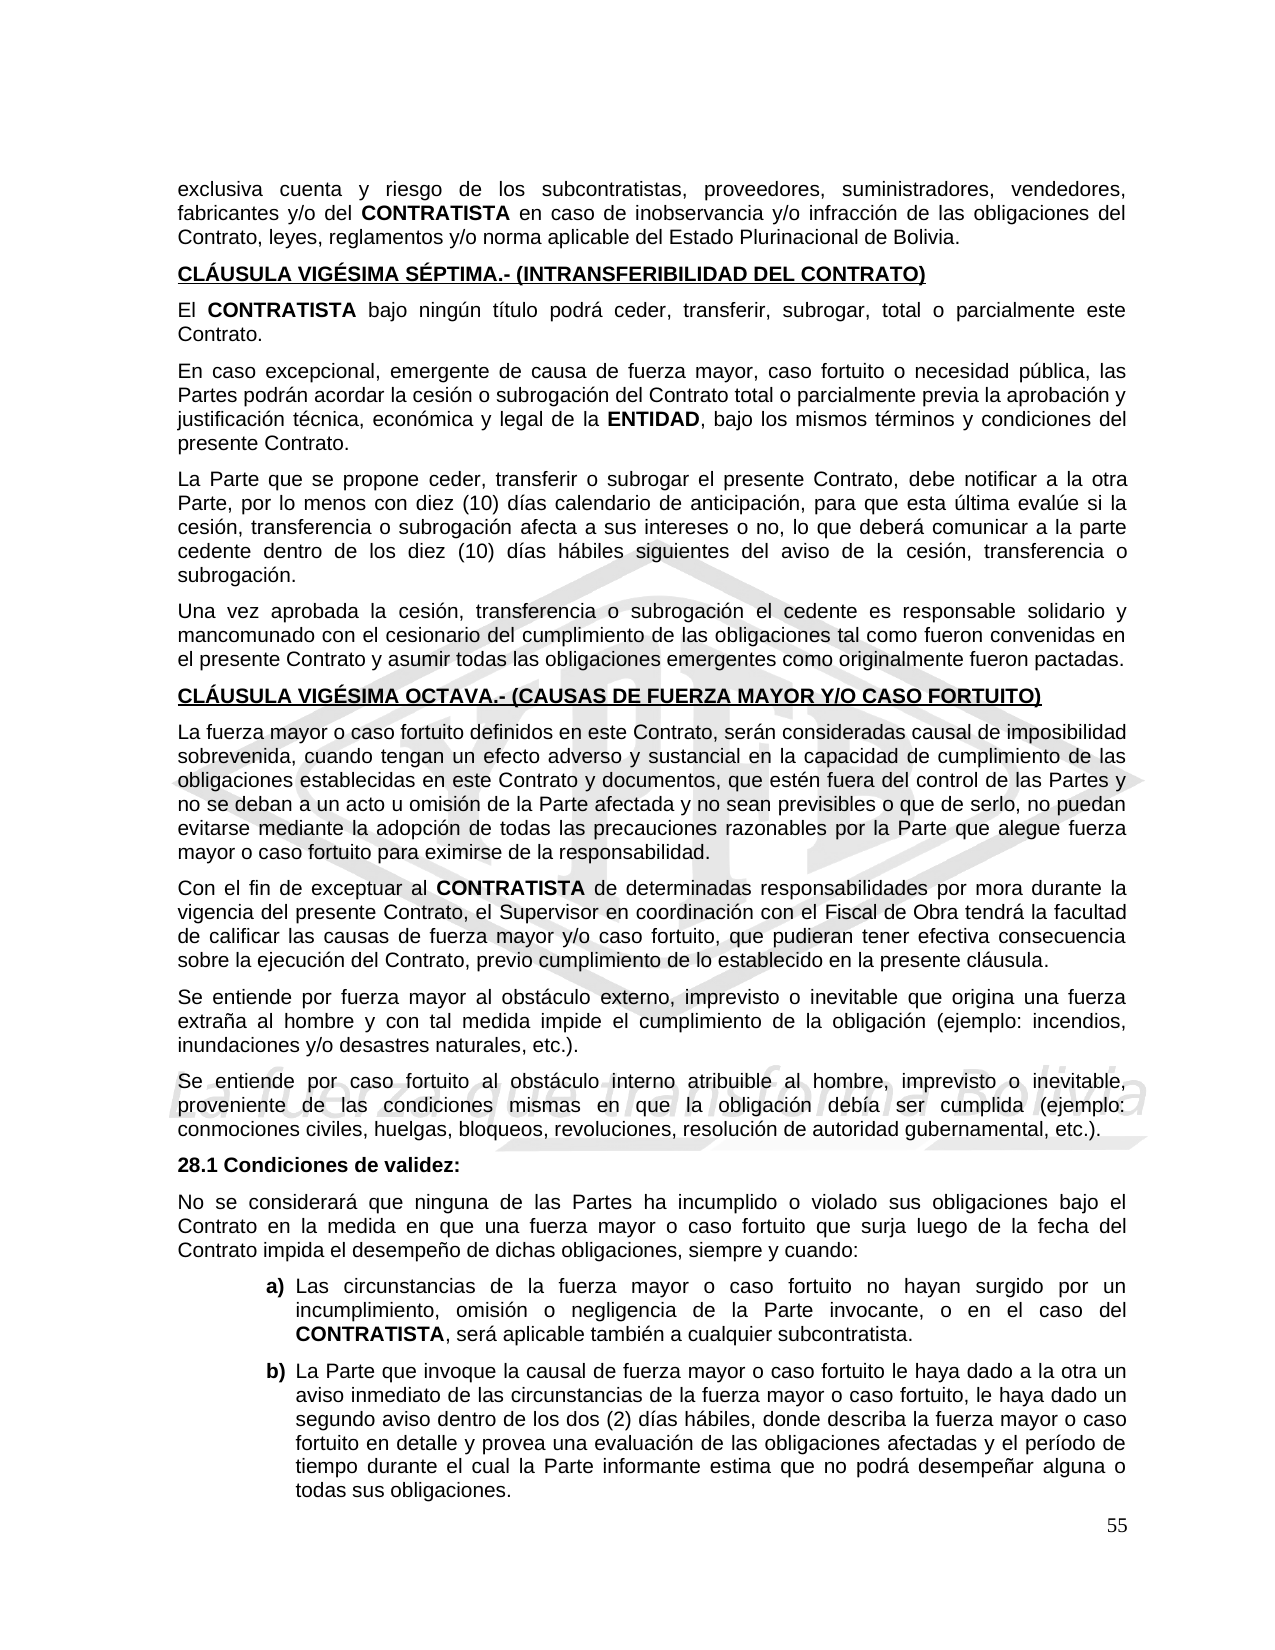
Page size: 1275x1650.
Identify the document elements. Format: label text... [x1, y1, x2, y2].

text La Parte que se propone ceder, transferir o subrogar el presente Contrato, debe notificar a la otra Parte, por lo menos con diez (10) días calendario de anticipación, para que esta última evalúe si la cesión, transferencia o subrogación afecta a sus intereses o no, lo que deberá comunicar a la parte cedente dentro de los diez (10) días hábiles siguientes del aviso de la cesión, transferencia o subrogación. [177, 467, 1128, 587]
text La fuerza mayor o caso fortuito definidos en este Contrato, serán consideradas causal de imposibilidad sobrevenida, cuando tengan un efecto adverso y sustancial en la capacidad de cumplimiento de las obligaciones establecidas en este Contrato y documentos, que estén fuera del control de las Partes y no se deban a un acto u omisión de la Parte afectada y no sean previsibles o que de serlo, no puedan evitarse mediante la adopción de todas las precauciones razonables por la Parte que alegue fuerza mayor o caso fortuito para eximirse de la responsabilidad. [177, 720, 1128, 864]
list La Parte que invoque la causal de fuerza mayor o caso fortuito le haya dado a la otra un aviso inmediato de las circunstancias de la fuerza mayor o caso fortuito, le haya dado un segundo aviso dentro de los dos (2) días hábiles, donde describa la fuerza mayor o caso fortuito en detalle y provea una evaluación de las obligaciones afectadas y el período de tiempo durante el cual la Parte informante estima que no podrá desempeñar alguna o todas sus obligaciones. [266, 1358, 1128, 1502]
text No se considerará que ninguna de las Partes ha incumplido o violado sus obligaciones bajo el Contrato en la medida en que una fuerza mayor o caso fortuito que surja luego de la fecha del Contrato impida el desempeño de dichas obligaciones, siempre y cuando: [177, 1190, 1128, 1262]
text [177, 177, 1127, 249]
text Se entiende por fuerza mayor al obstáculo externo, imprevisto o inevitable que origina una fuerza extraña al hombre y con tal medida impide el cumplimiento de la obligación (ejemplo: incendios, inundaciones y/o desastres naturales, etc.). [177, 984, 1127, 1056]
text En caso excepcional, emergente de causa de fuerza mayor, caso fortuito o necesidad pública, las Partes podrán acordar la cesión o subrogación del Contrato total o parcialmente previa la aprobación y justificación técnica, económica y legal de la ENTIDAD, bajo los mismos términos y condiciones del presente Contrato. [177, 358, 1127, 454]
text Una vez aprobada la cesión, transferencia o subrogación el cedente es responsable solidario y mancomunado con el cesionario del cumplimiento de las obligaciones tal como fueron convenidas en el presente Contrato y asumir todas las obligaciones emergentes como originalmente fueron pactadas. [177, 599, 1127, 671]
text El CONTRATISTA bajo ningún título podrá ceder, transferir, subrogar, total o parcialmente este Contrato. [177, 298, 1127, 346]
list Las circunstancias de la fuerza mayor o caso fortuito no hayan surgido por un incumplimiento, omisión o negligencia de la Parte invocante, o en el caso del CONTRATISTA, será aplicable también a cualquier subcontratista. [266, 1274, 1128, 1346]
text CLÁUSULA VIGÉSIMA SÉPTIMA.- (INTRANSFERIBILIDAD DEL CONTRATO) [177, 262, 1127, 286]
text CLÁUSULA VIGÉSIMA OCTAVA.- (CAUSAS DE FUERZA MAYOR Y/O CASO FORTUITO) [177, 683, 1127, 707]
text 28.1 Condiciones de validez: [177, 1153, 1128, 1177]
text Se entiende por caso fortuito al obstáculo interno atribuible al hombre, imprevisto o inevitable, proveniente de las condiciones mismas en que la obligación debía ser cumplida (ejemplo: conmociones civiles, huelgas, bloqueos, revoluciones, resolución de autoridad gubernamental, etc.). [177, 1069, 1127, 1141]
text Con el fin de exceptuar al CONTRATISTA de determinadas responsabilidades por mora durante la vigencia del presente Contrato, el Supervisor en coordinación con el Fiscal de Obra tendrá la facultad de calificar las causas de fuerza mayor y/o caso fortuito, que pudieran tener efectiva consecuencia sobre la ejecución del Contrato, previo cumplimiento de lo establecido en la presente cláusula. [177, 876, 1127, 972]
